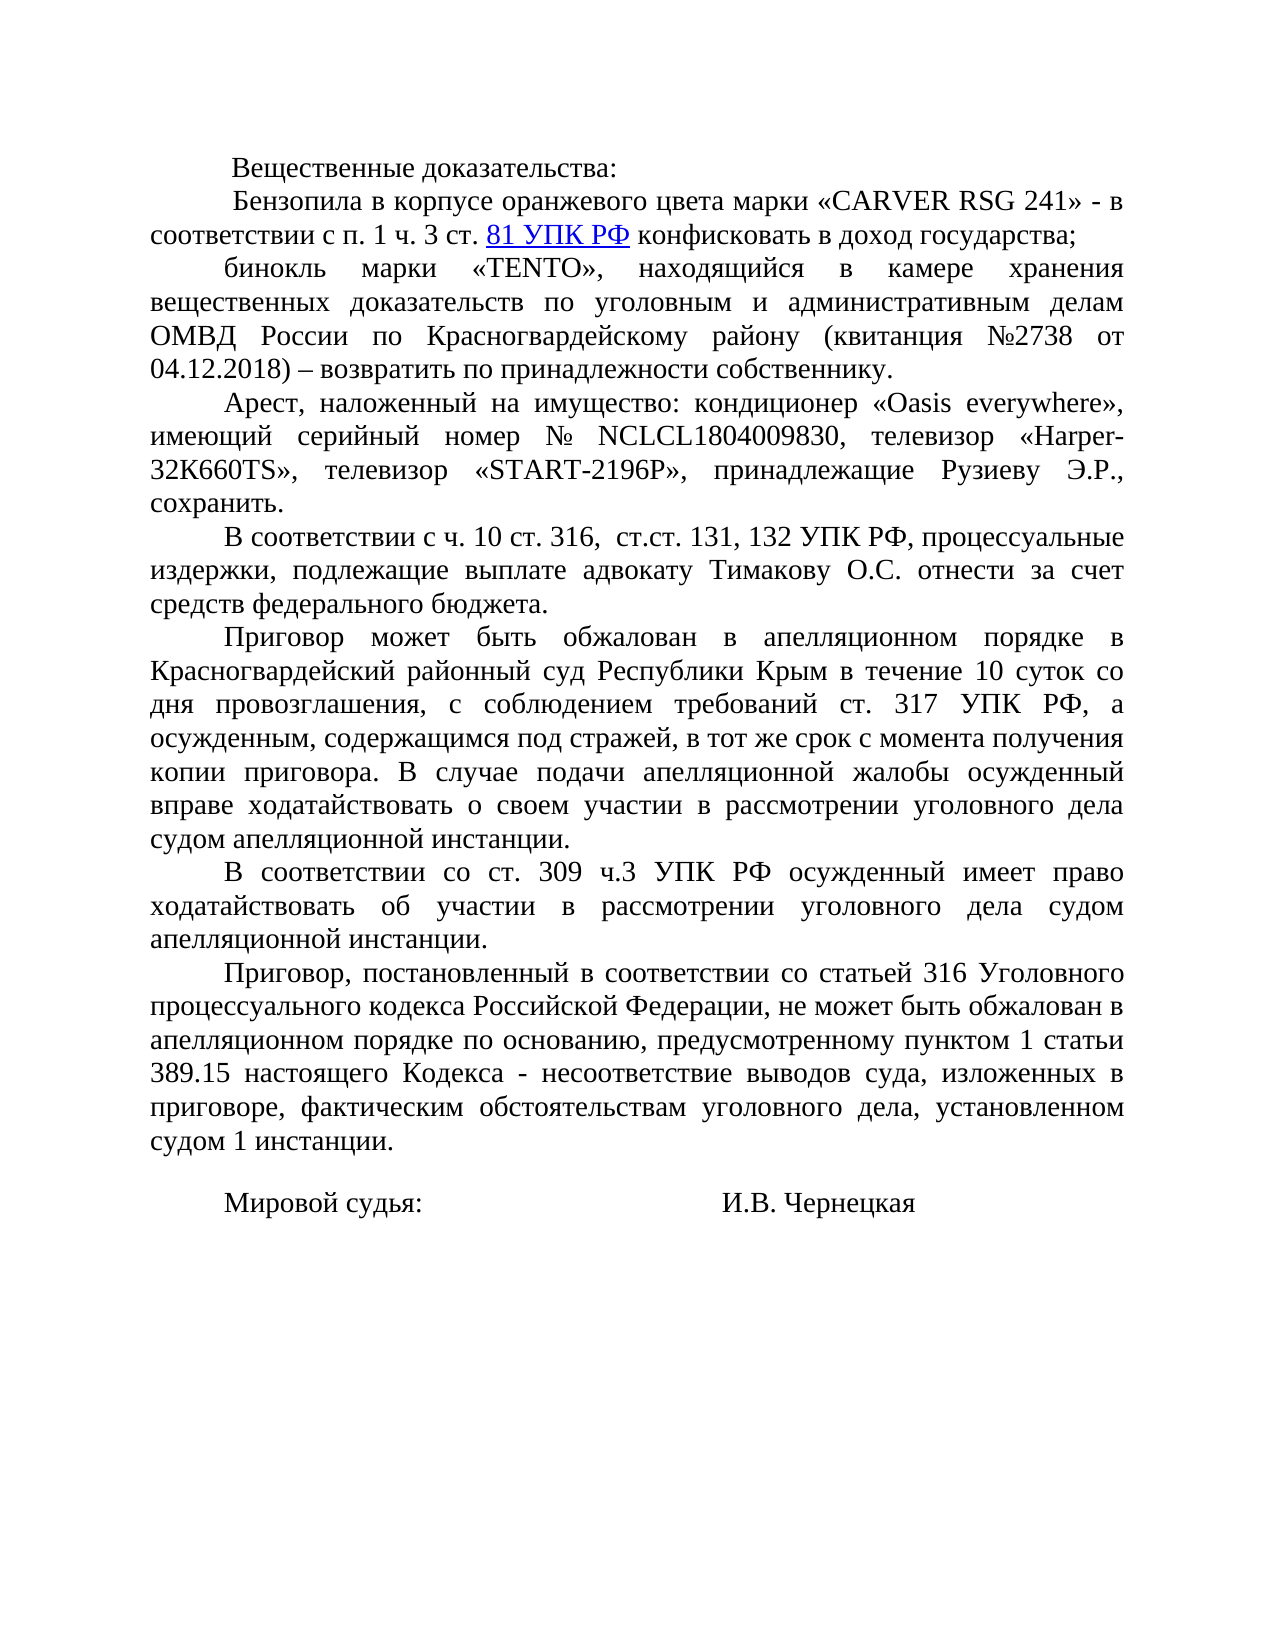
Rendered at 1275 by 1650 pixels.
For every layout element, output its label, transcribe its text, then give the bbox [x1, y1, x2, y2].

text Приговор, постановленный в соответствии со статьей 316 Уголовного процессуального кодекса Российской Федерации, не может быть обжалован в апелляционном порядке по основанию, предусмотренному пунктом 1 статьи 389.15 настоящего Кодекса - несоответствие выводов суда, изложенных в приговоре, фактическим обстоятельствам уголовного дела, установленном судом 1 инстанции. [150, 955, 1125, 1156]
text Приговор может быть обжалован в апелляционном порядке в Красногвардейский районный суд Республики Крым в течение 10 суток со дня провозглашения, с соблюдением требований ст. 317 УПК РФ, а осужденным, содержащимся под стражей, в тот же срок с момента получения копии приговора. В случае подачи апелляционной жалобы осужденный вправе ходатайствовать о своем участии в рассмотрении уголовного дела судом апелляционной инстанции. [150, 619, 1125, 854]
text В соответствии с ч. 10 ст. 316, ст.ст. 131, 132 УПК РФ, процессуальные издержки, подлежащие выплате адвокату Тимакову О.С. отнести за счет средств федерального бюджета. [150, 519, 1125, 619]
text Бензопила в корпусе оранжевого цвета марки «CARVER RSG 241» - в соответствии с п. 1 ч. 3 ст. 81 УПК РФ конфисковать в доход государства; [150, 183, 1125, 251]
text В соответствии со ст. 309 ч.3 УПК РФ осужденный имеет право ходатайствовать об участии в рассмотрении уголовного дела судом апелляционной инстанции. [150, 854, 1125, 955]
text Вещественные доказательства: [150, 150, 1125, 183]
text Мировой судья: И.В. Чернецкая [150, 1185, 1125, 1219]
text Арест, наложенный на имущество: кондиционер «Oasis everywhere», имеющий серийный номер № NCLCL1804009830, телевизор «Нarper-32К660TS», телевизор «START-2196P», принадлежащие Рузиеву Э.Р., сохранить. [150, 385, 1125, 519]
text бинокль марки «TENTO», находящийся в камере хранения вещественных доказательств по уголовным и административным делам ОМВД России по Красногвардейскому району (квитанция №2738 от 04.12.2018) – возвратить по принадлежности собственнику. [150, 251, 1125, 385]
